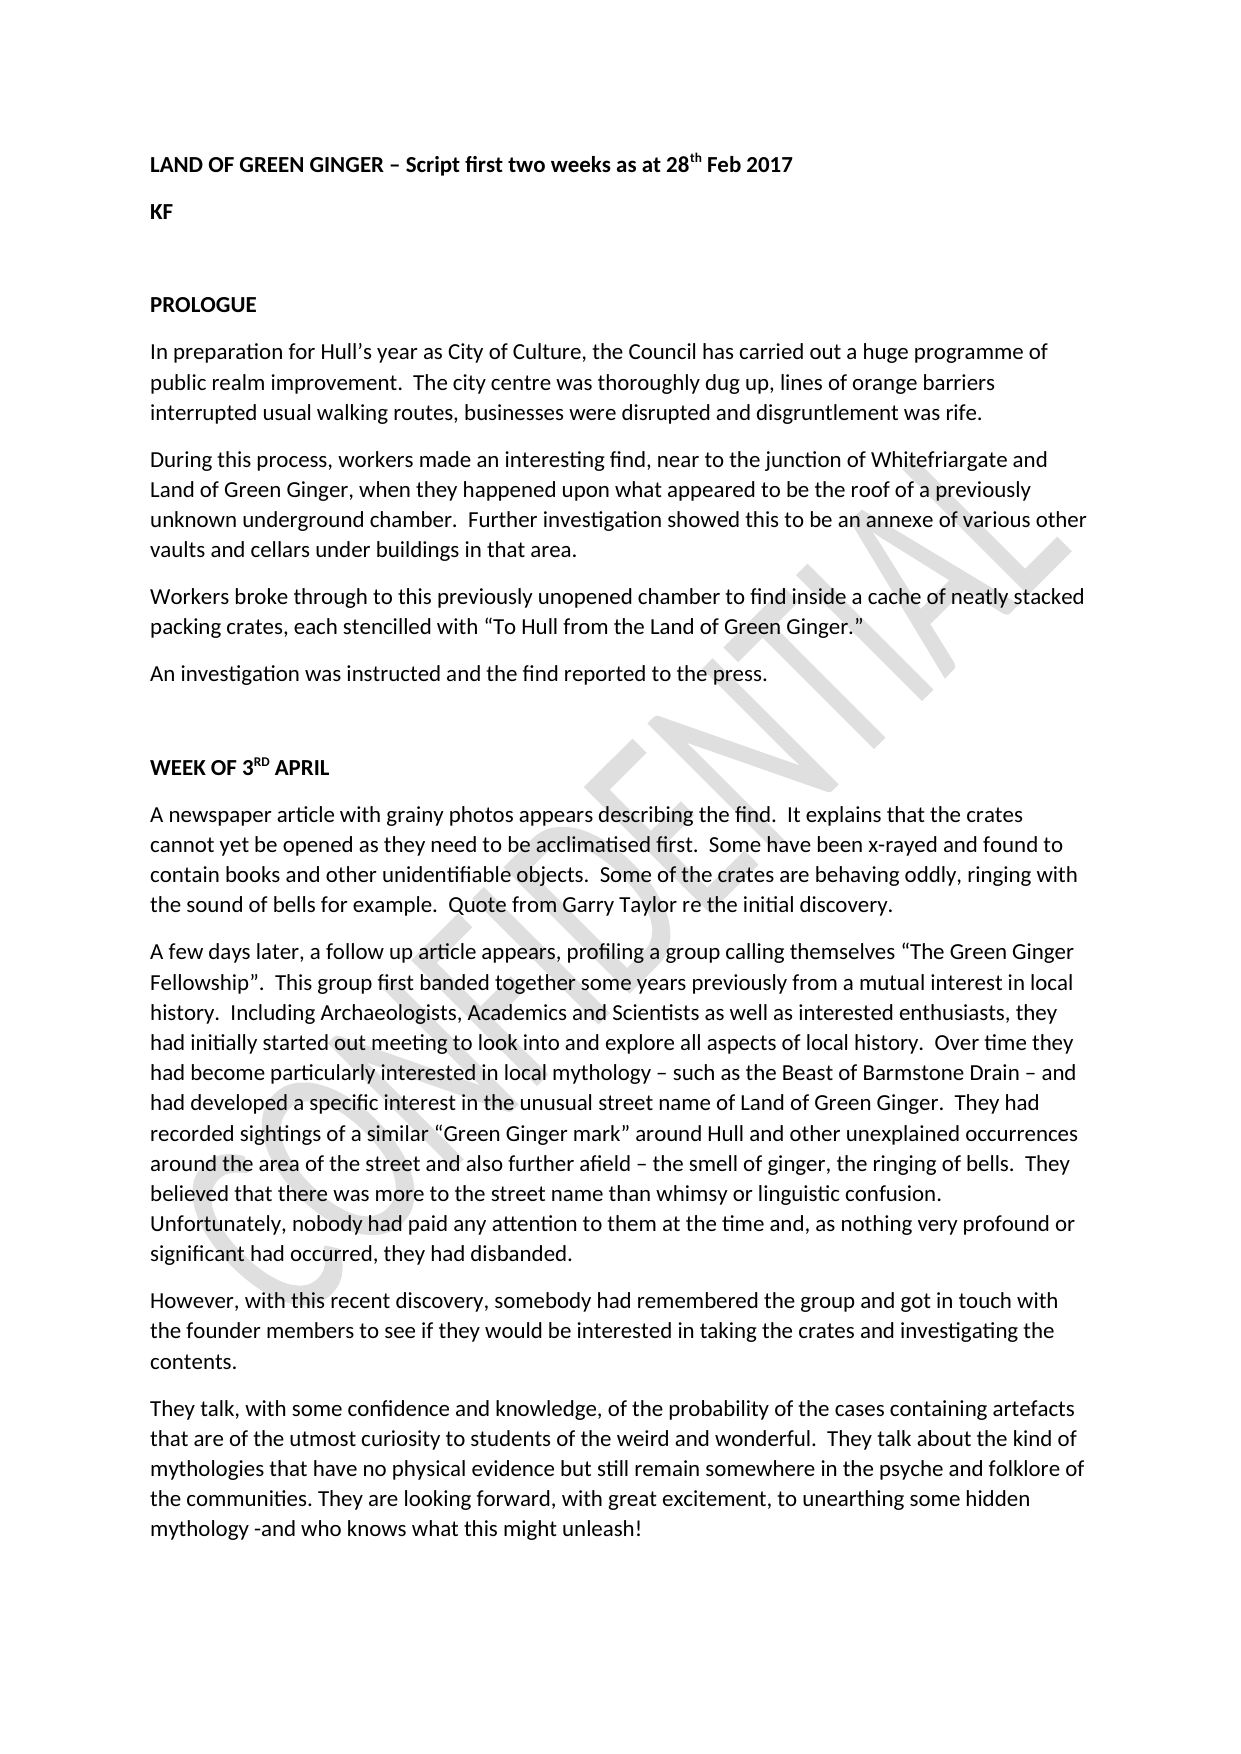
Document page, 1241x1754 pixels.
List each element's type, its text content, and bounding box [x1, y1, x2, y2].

text In preparation for Hull’s year as City of Culture, the Council has carried out a huge programme of public realm improvement. The city centre was thoroughly dug up, lines of orange barriers interrupted usual walking routes, businesses were disrupted and disgruntlement was rife. [150, 337, 1090, 426]
text WEEK OF 3RD APRIL [150, 753, 1090, 781]
text PROLOGUE [150, 291, 1090, 319]
text A few days later, a follow up article appears, profiling a group calling themselves “The Green Ginger Fellowship”. This group first banded together some years previously from a mutual interest in local history. Including Archaeologists, Academics and Scientists as well as interested enthusiasts, they had initially started out meeting to look into and explore all aspects of local history. Over time they had become particularly interested in local mythology – such as the Beast of Barmstone Drain – and had developed a specific interest in the unusual street name of Land of Green Ginger. They had recorded sightings of a similar “Green Ginger mark” around Hull and other unexplained occurrences around the area of the street and also further afield – the smell of ginger, the ringing of bells. They believed that there was more to the street name than whimsy or linguistic confusion. Unfortunately, nobody had paid any attention to them at the time and, as nothing very profound or significant had occurred, they had disbanded. [150, 937, 1090, 1268]
text KF [150, 197, 1090, 225]
text LAND OF GREEN GINGER – Script first two weeks as at 28th Feb 2017 [150, 150, 1090, 178]
text They talk, with some confidence and knowledge, of the probability of the cases containing artefacts that are of the utmost curiosity to students of the weird and wonderful. They talk about the kind of mythologies that have no physical evidence but still remain somewhere in the psyche and folklore of the communities. They are looking forward, with great excitement, to unearthing some hidden mythology -and who knows what this might unleash! [150, 1394, 1090, 1543]
text A newspaper article with grainy photos appears describing the find. It explains that the crates cannot yet be opened as they need to be acclimatised first. Some have been x-rayed and found to contain books and other unidentifiable objects. Some of the crates are behaving oddly, ringing with the sound of bells for example. Quote from Garry Taylor re the initial discovery. [150, 800, 1090, 919]
text Workers broke through to this previously unopened chamber to find inside a cache of neatly stacked packing crates, each stencilled with “To Hull from the Land of Green Ginger.” [150, 582, 1090, 641]
text During this process, workers made an interesting find, near to the junction of Whitefriargate and Land of Green Ginger, when they happened upon what appeared to be the roof of a previously unknown underground chamber. Further investigation showed this to be an annexe of various other vaults and cellars under buildings in that area. [150, 445, 1090, 563]
text However, with this recent discovery, somebody had remembered the group and got in touch with the founder members to see if they would be interested in taking the crates and investigating the contents. [150, 1286, 1090, 1375]
text An investigation was instructed and the find reported to the press. [150, 659, 1090, 687]
